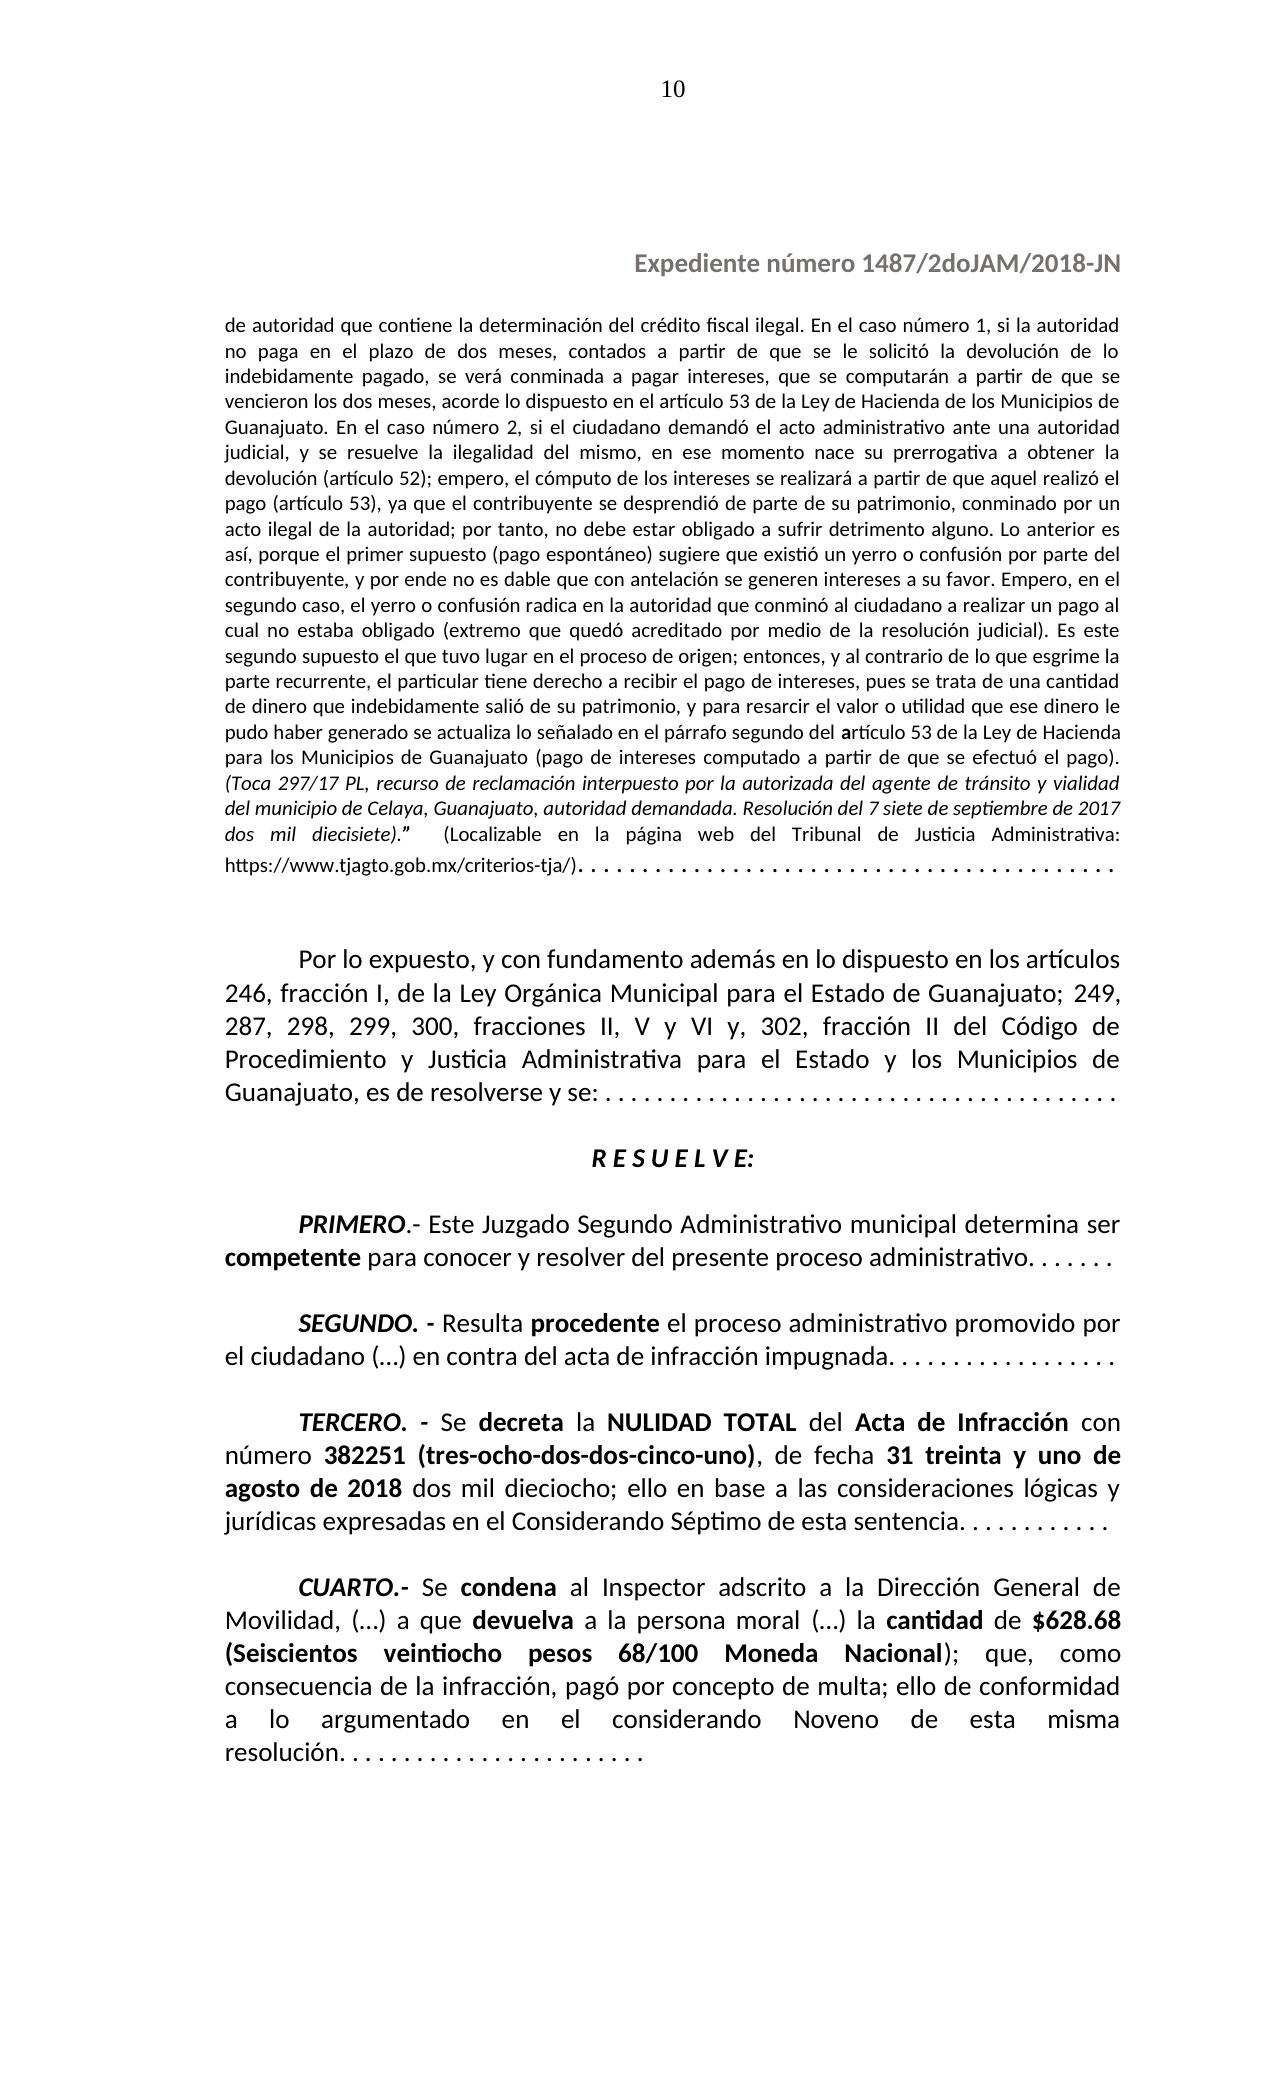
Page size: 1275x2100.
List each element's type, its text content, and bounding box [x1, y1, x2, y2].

text TERCERO. - Se decreta la NULIDAD TOTAL del Acta de Infracción con número 382251 (tres-ocho-dos-dos-cinco-uno), de fecha 31 treinta y uno de agosto de 2018 dos mil dieciocho; ello en base a las consideraciones lógicas y jurídicas expresadas en el Considerando Séptimo de esta sentencia. . . . . . . . . . . . [224, 1405, 1121, 1537]
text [224, 312, 1121, 879]
text CUARTO.- Se condena al Inspector adscrito a la Dirección General de Movilidad, (…) a que devuelva a la persona moral (…) la cantidad de $628.68 (Seiscientos veintiocho pesos 68/100 Moneda Nacional); que, como consecuencia de la infracción, pagó por concepto de multa; ello de conformidad a lo argumentado en el considerando Noveno de esta misma resolución. . . . . . . . . . . . . . . . . . . . . . . . [224, 1570, 1121, 1768]
text SEGUNDO. - Resulta procedente el proceso administrativo promovido por el ciudadano (…) en contra del acta de infracción impugnada. . . . . . . . . . . . . . . . . . [224, 1306, 1121, 1372]
text Por lo expuesto, y con fundamento además en lo dispuesto en los artículos 246, fracción I, de la Ley Orgánica Municipal para el Estado de Guanajuato; 249, 287, 298, 299, 300, fracciones II, V y VI y, 302, fracción II del Código de Procedimiento y Justicia Administrativa para el Estado y los Municipios de Guanajuato, es de resolverse y se: . . . . . . . . . . . . . . . . . . . . . . . . . . . . . . . . . . . . . . . . [224, 943, 1121, 1108]
text PRIMERO.- Este Juzgado Segundo Administrativo municipal determina ser competente para conocer y resolver del presente proceso administrativo. . . . . . . [224, 1207, 1121, 1273]
text R E S U E L V E: [224, 1141, 1121, 1174]
